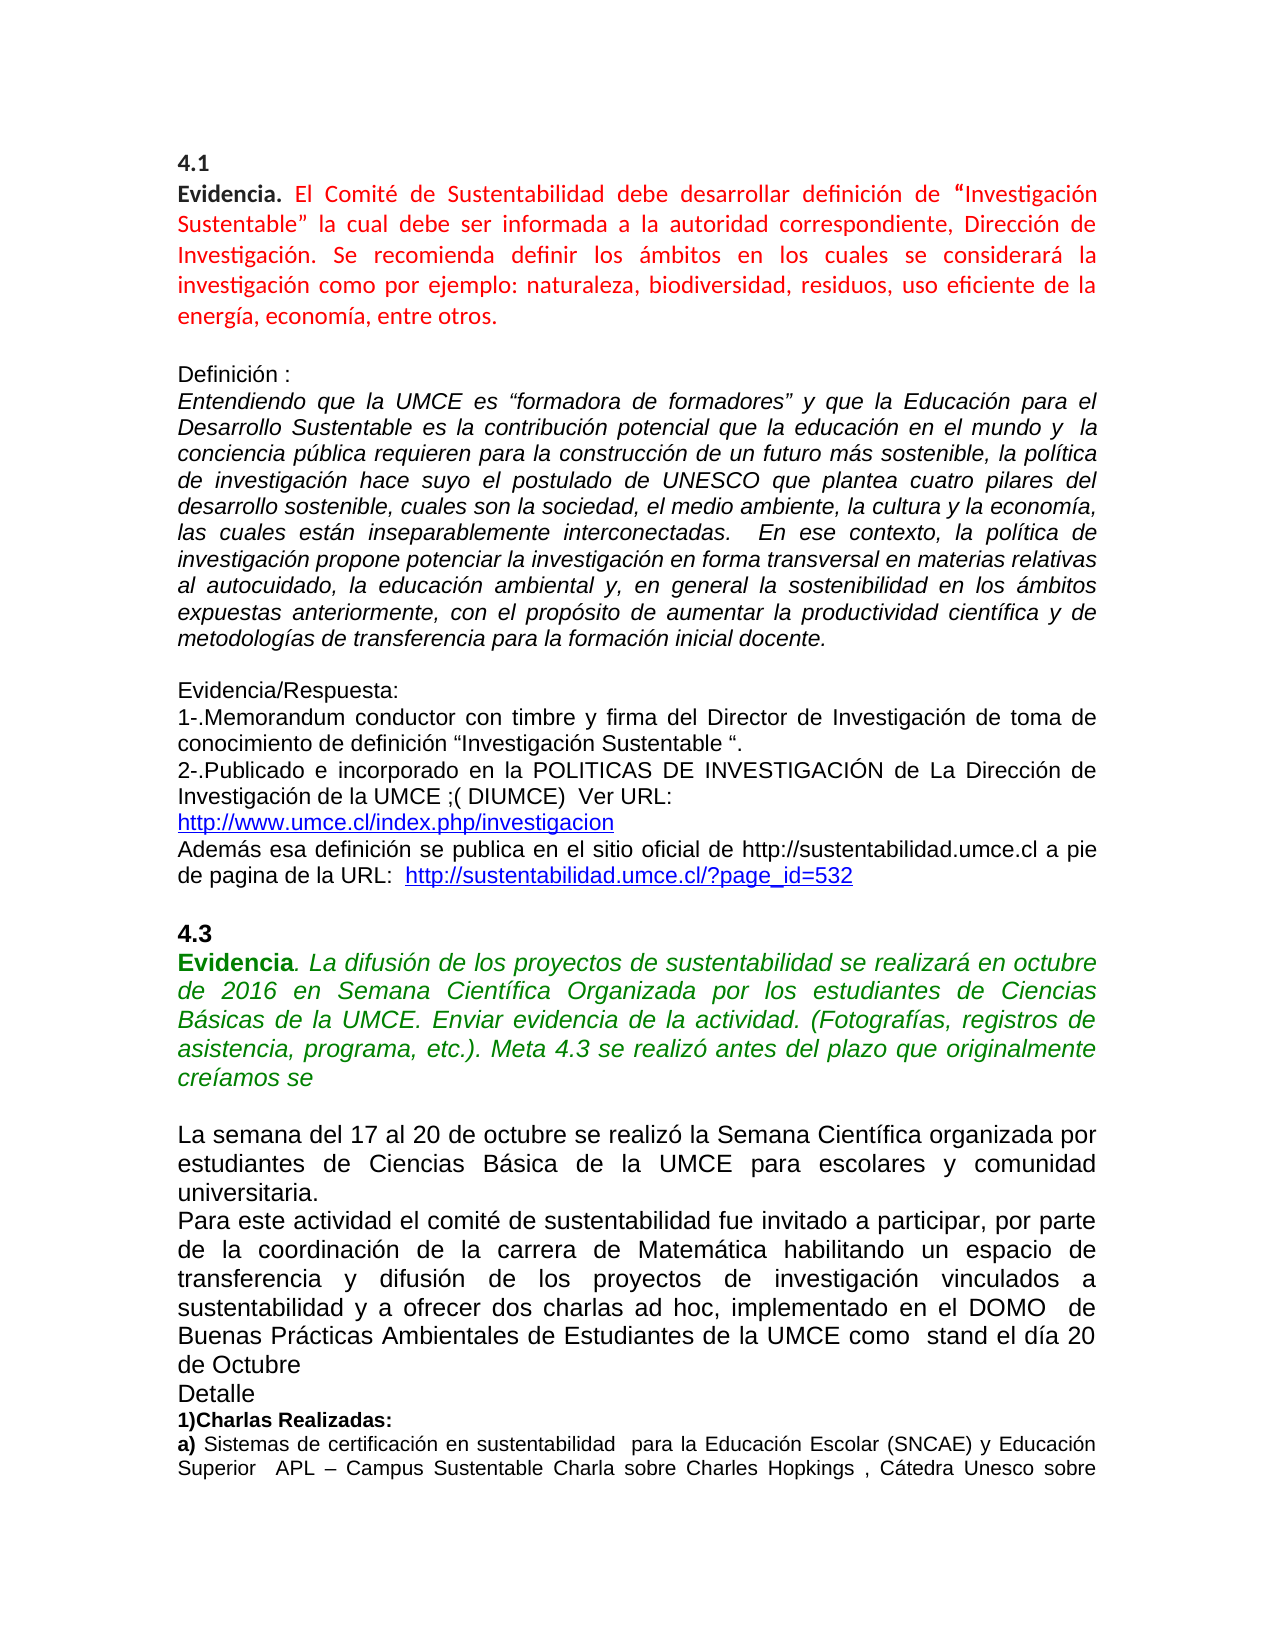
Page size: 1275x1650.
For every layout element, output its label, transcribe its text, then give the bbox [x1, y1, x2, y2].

text Entendiendo que la UMCE es “formadora de formadores” y que la Educación para el Desarrollo Sustentable es la contribución potencial que la educación en el mundo y la conciencia pública requieren para la construcción de un futuro más sostenible, la política de investigación hace suyo el postulado de UNESCO que plantea cuatro pilares del desarrollo sostenible, cuales son la sociedad, el medio ambiente, la cultura y la economía, las cuales están inseparablemente interconectadas. En ese contexto, la política de investigación propone potenciar la investigación en forma transversal en materias relativas al autocuidado, la educación ambiental y, en general la sostenibilidad en los ámbitos expuestas anteriormente, con el propósito de aumentar la productividad científica y de metodologías de transferencia para la formación inicial docente. [177, 388, 1098, 651]
text Para este actividad el comité de sustentabilidad fue invitado a participar, por parte de la coordinación de la carrera de Matemática habilitando un espacio de transferencia y difusión de los proyectos de investigación vinculados a sustentabilidad y a ofrecer dos charlas ad hoc, implementado en el DOMO de Buenas Prácticas Ambientales de Estudiantes de la UMCE como stand el día 20 de Octubre [177, 1206, 1098, 1379]
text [177, 1432, 1098, 1479]
text http://www.umce.cl/index.php/investigacion [177, 809, 1098, 836]
text Además esa definición se publica en el sitio oficial de http://sustentabilidad.umce.cl a pie de pagina de la URL: http://sustentabilidad.umce.cl/?page_id=532 [177, 836, 1098, 888]
text Evidencia/Respuesta: 1-.Memorandum conductor con timbre y firma del Director de Investigación de toma de conocimiento de definición “Investigación Sustentable “. [177, 677, 1098, 757]
text Evidencia. La difusión de los proyectos de sustentabilidad se realizará en octubre de 2016 en Semana Científica Organizada por los estudiantes de Ciencias Básicas de la UMCE. Enviar evidencia de la actividad. (Fotografías, registros de asistencia, programa, etc.). Meta 4.3 se realizó antes del plazo que originalmente creíamos se [177, 948, 1098, 1091]
text Definición : [177, 361, 1098, 388]
text 2-.Publicado e incorporado en la POLITICAS DE INVESTIGACIÓN de La Dirección de Investigación de la UMCE ;( DIUMCE) Ver URL: [177, 757, 1098, 809]
text 4.1 [177, 148, 1098, 178]
text La semana del 17 al 20 de octubre se realizó la Semana Científica organizada por estudiantes de Ciencias Básica de la UMCE para escolares y comunidad universitaria. [177, 1120, 1098, 1206]
text Detalle [177, 1379, 1098, 1408]
text Evidencia. El Comité de Sustentabilidad debe desarrollar definición de “Investigación Sustentable” la cual debe ser informada a la autoridad correspondiente, Dirección de Investigación. Se recomienda definir los ámbitos en los cuales se considerará la investigación como por ejemplo: naturaleza, biodiversidad, residuos, uso eficiente de la energía, economía, entre otros. [177, 178, 1098, 331]
text 4.3 [177, 919, 1098, 948]
text 1)Charlas Realizadas: [177, 1408, 1098, 1432]
